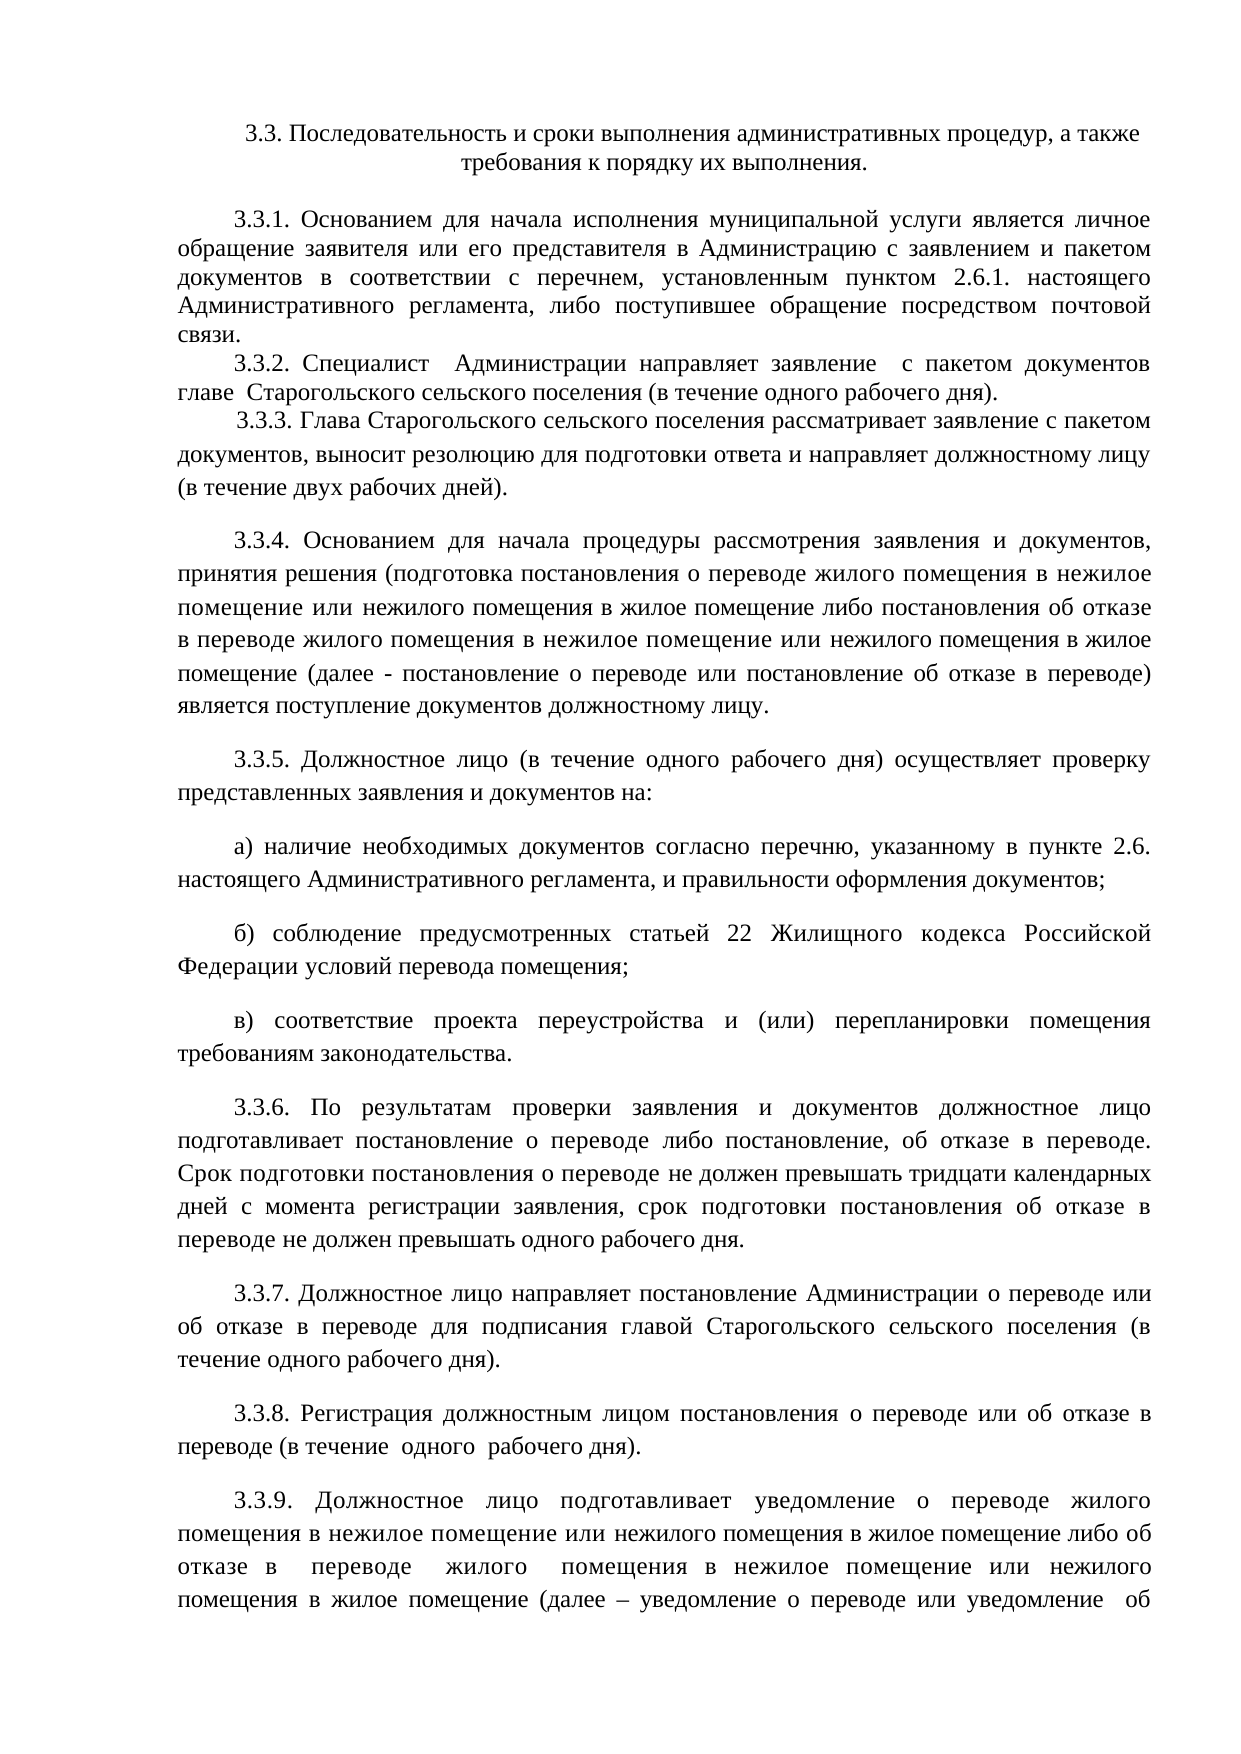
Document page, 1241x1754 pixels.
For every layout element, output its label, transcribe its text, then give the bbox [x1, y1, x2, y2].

text б) соблюдение предусмотренных статьей 22 Жилищного кодекса Российской Федерации условий перевода помещения; [177, 918, 1152, 980]
text 3.3.1. Основанием для начала исполнения муниципальной услуги является личное обращение заявителя или его представителя в Администрацию с заявлением и пакетом документов в соответствии с перечнем, установленным пунктом 2.6.1. настоящего Административного регламента, либо поступившее обращение посредством почтовой связи. [177, 204, 1152, 348]
text 3.3.7. Должностное лицо направляет постановление Администрации о переводе или об отказе в переводе для подписания главой Старогольского сельского поселения (в течение одного рабочего дня). [177, 1278, 1152, 1373]
text 3.3.3. Глава Старогольского сельского поселения рассматривает заявление с пакетом документов, выносит резолюцию для подготовки ответа и направляет должностному лицу (в течение двух рабочих дней). [177, 406, 1152, 500]
text а) наличие необходимых документов согласно перечню, указанному в пункте 2.6. настоящего Административного регламента, и правильности оформления документов; [177, 831, 1152, 893]
text 3.3.4. Основанием для начала процедуры рассмотрения заявления и документов, принятия решения (подготовка постановления о переводе жилого помещения в нежилое помещение или нежилого помещения в жилое помещение либо постановления об отказе в переводе жилого помещения в нежилое помещение или нежилого помещения в жилое помещение (далее - постановление о переводе или постановление об отказе в переводе) является поступление документов должностному лицу. [177, 526, 1152, 719]
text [177, 1485, 1152, 1612]
text 3.3.6. По результатам проверки заявления и документов должностное лицо подготавливает постановление о переводе либо постановление, об отказе в переводе. Срок подготовки постановления о переводе не должен превышать тридцати календарных дней с момента регистрации заявления, срок подготовки постановления об отказе в переводе не должен превышать одного рабочего дня. [177, 1092, 1152, 1253]
text 3.3.5. Должностное лицо (в течение одного рабочего дня) осуществляет проверку представленных заявления и документов на: [177, 744, 1152, 806]
text в) соответствие проекта переустройства и (или) перепланировки помещения требованиям законодательства. [177, 1005, 1152, 1067]
text 3.3. Последовательность и сроки выполнения административных процедур, а также требования к порядку их выполнения. [177, 118, 1152, 176]
text 3.3.2. Специалист Администрации направляет заявление с пакетом документов главе Старогольского сельского поселения (в течение одного рабочего дня). [177, 348, 1152, 406]
text 3.3.8. Регистрация должностным лицом постановления о переводе или об отказе в переводе (в течение одного рабочего дня). [177, 1398, 1152, 1459]
